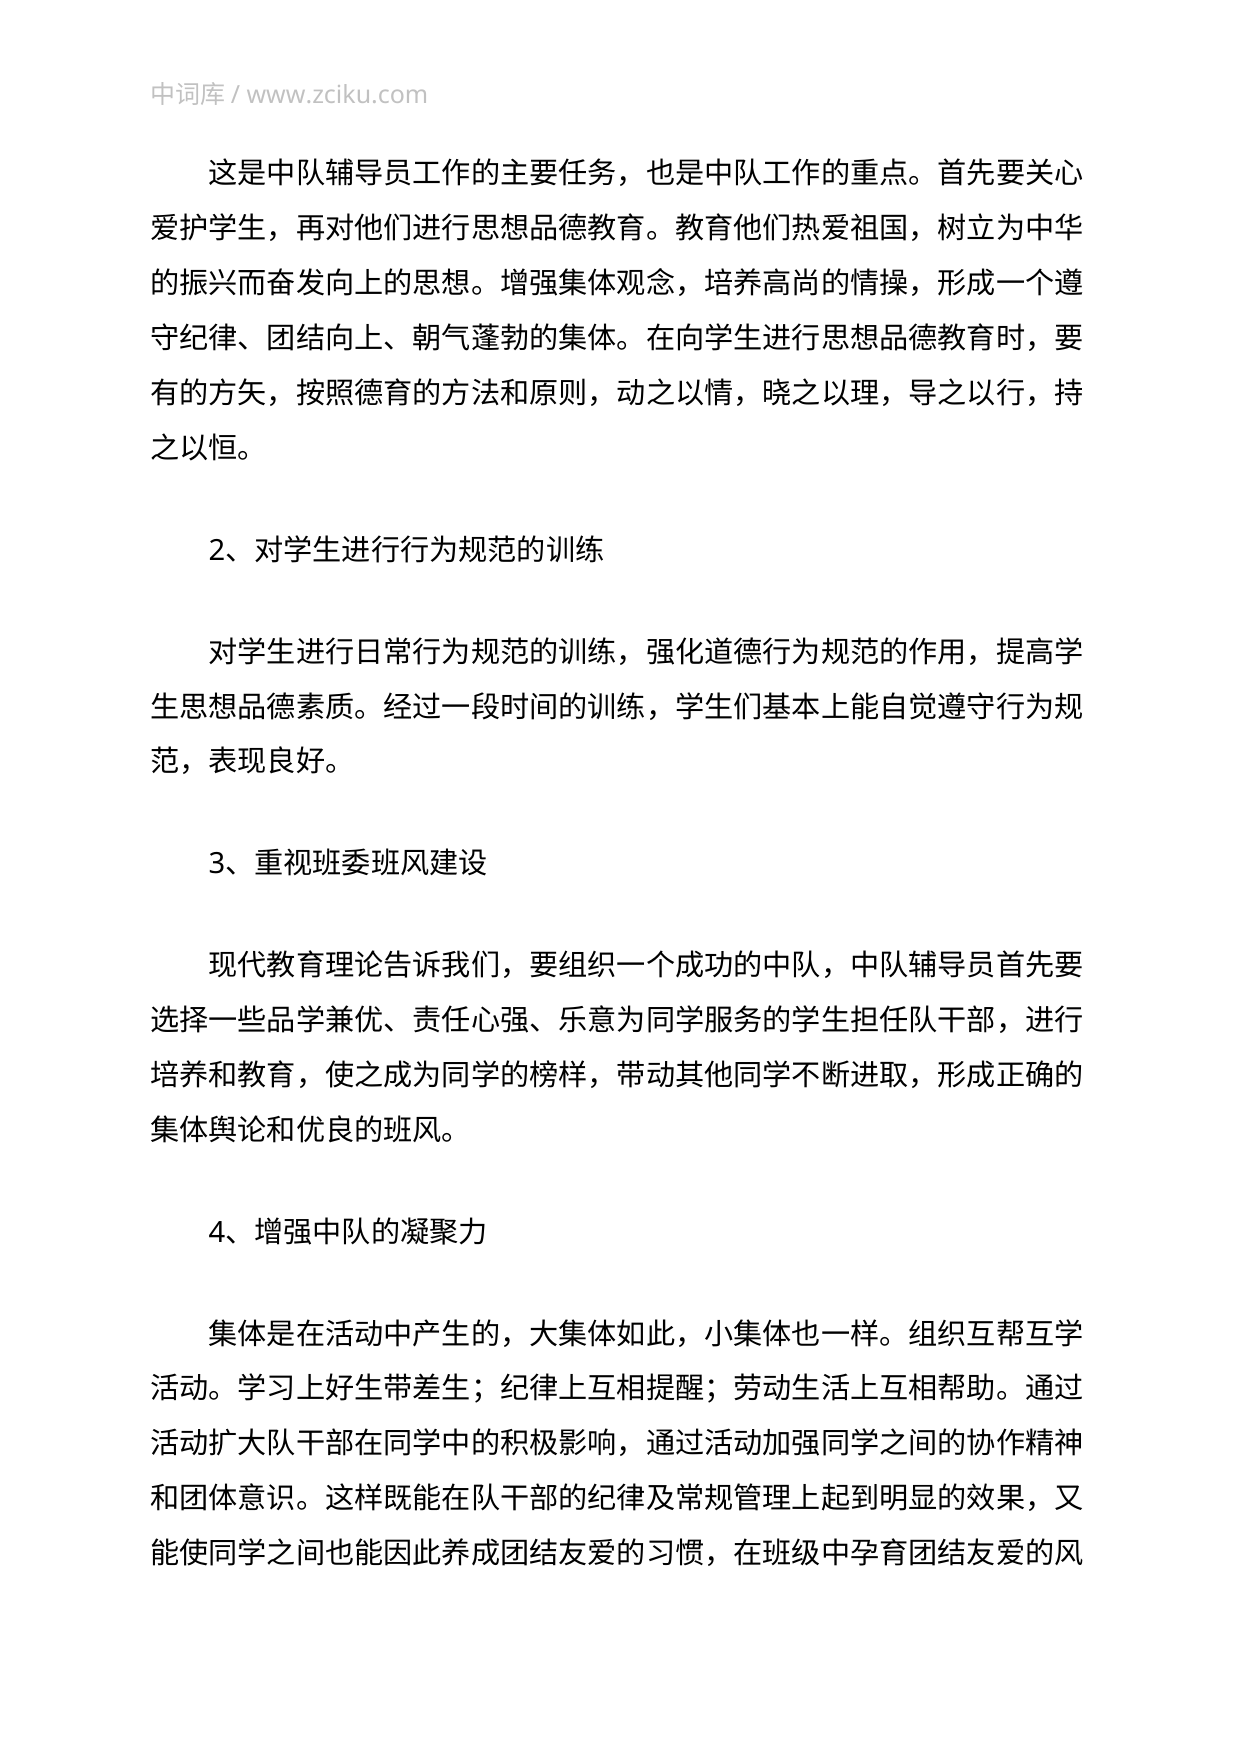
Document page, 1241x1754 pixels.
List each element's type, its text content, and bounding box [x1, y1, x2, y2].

text 对学生进行日常行为规范的训练，强化道德行为规范的作用，提高学生思想品德素质。经过一段时间的训练，学生们基本上能自觉遵守行为规范，表现良好。 [150, 628, 1090, 780]
text 3、重视班委班风建设 [150, 840, 1090, 882]
text 这是中队辅导员工作的主要任务，也是中队工作的重点。首先要关心爱护学生，再对他们进行思想品德教育。教育他们热爱祖国，树立为中华的振兴而奋发向上的思想。增强集体观念，培养高尚的情操，形成一个遵守纪律、团结向上、朝气蓬勃的集体。在向学生进行思想品德教育时，要有的方矢，按照德育的方法和原则，动之以情，晓之以理，导之以行，持之以恒。 [150, 150, 1090, 467]
text 2、对学生进行行为规范的训练 [150, 526, 1090, 569]
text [150, 1310, 1090, 1572]
text 现代教育理论告诉我们，要组织一个成功的中队，中队辅导员首先要选择一些品学兼优、责任心强、乐意为同学服务的学生担任队干部，进行培养和教育，使之成为同学的榜样，带动其他同学不断进取，形成正确的集体舆论和优良的班风。 [150, 942, 1090, 1149]
text 4、增强中队的凝聚力 [150, 1208, 1090, 1251]
